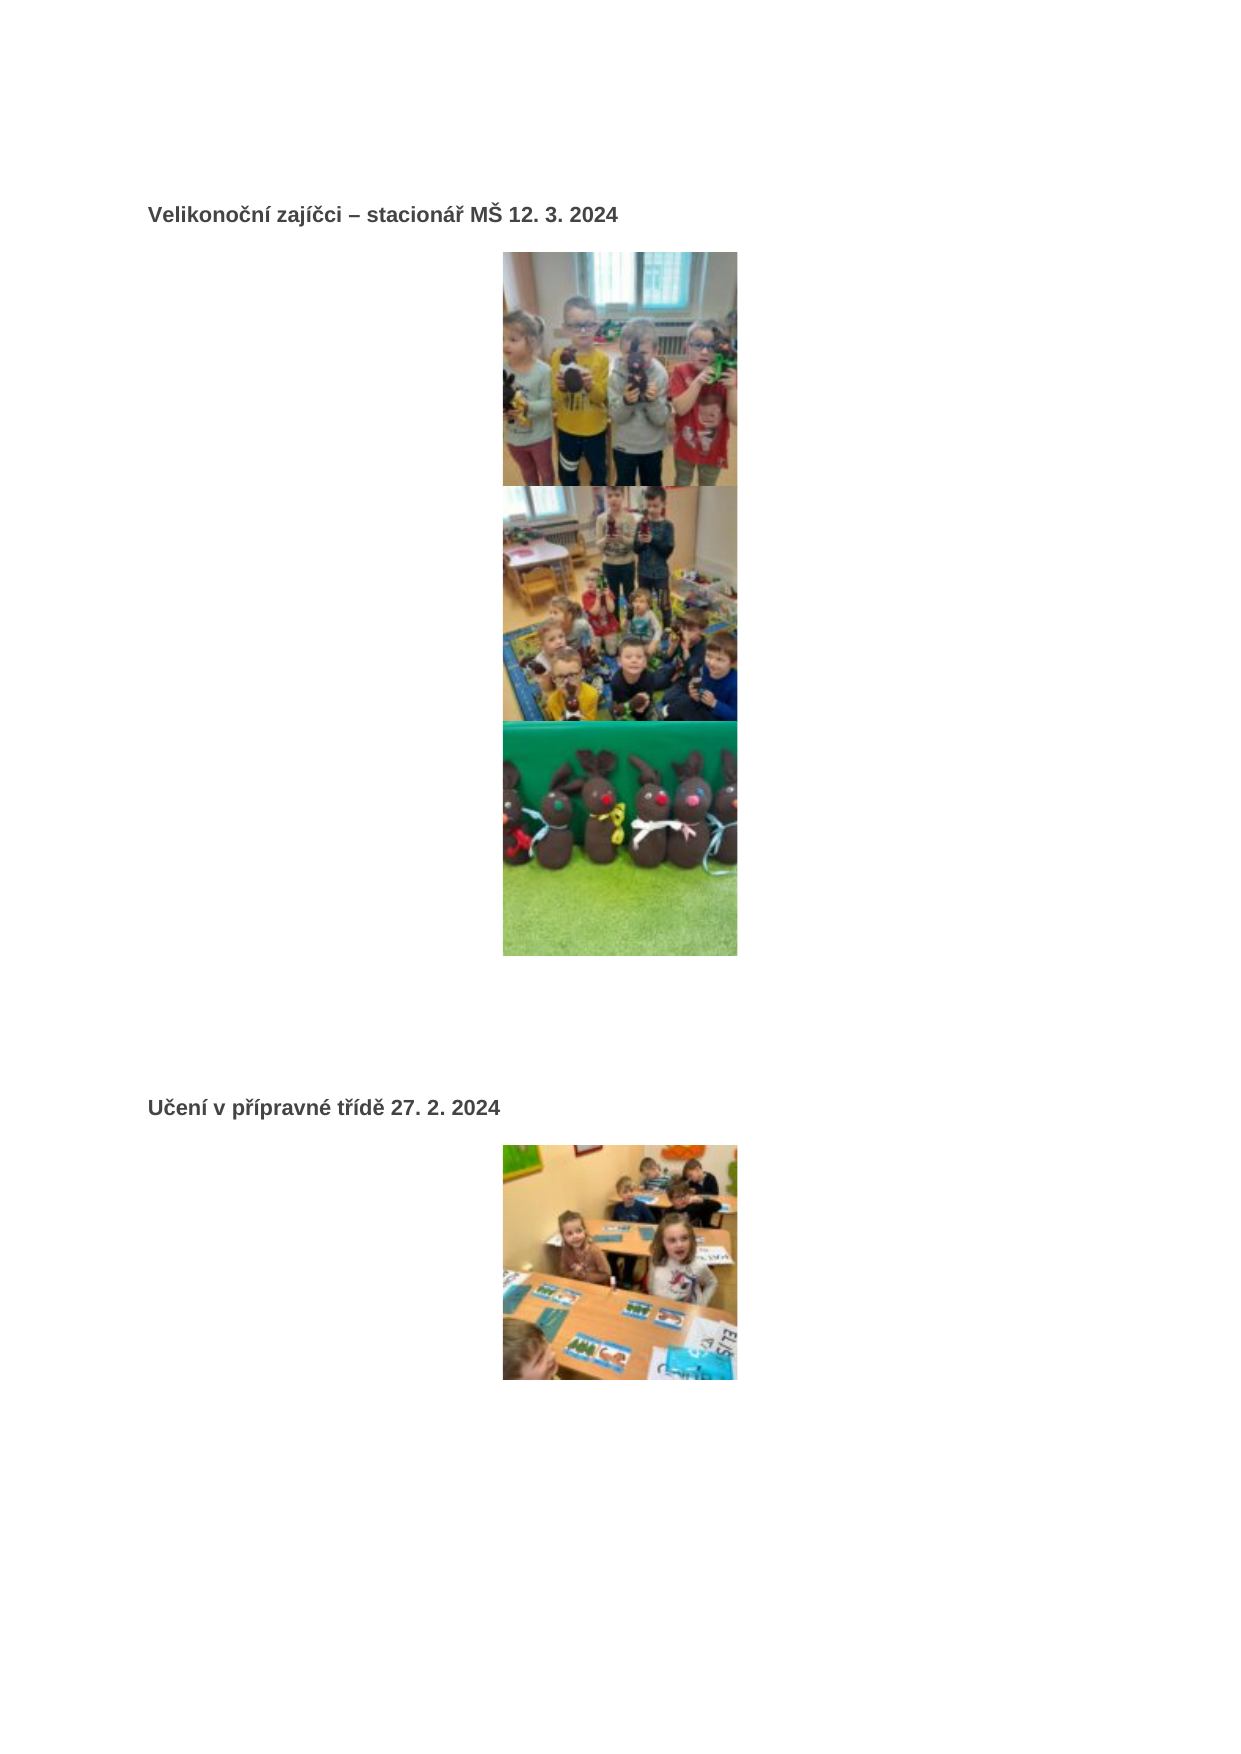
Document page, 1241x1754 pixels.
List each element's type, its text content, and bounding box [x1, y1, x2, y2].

picture [502, 1145, 738, 1380]
text Učení v přípravné třídě 27. 2. 2024 [148, 1095, 1093, 1120]
picture [502, 252, 738, 956]
text Velikonoční zajíčci – stacionář MŠ 12. 3. 2024 [148, 202, 1093, 227]
